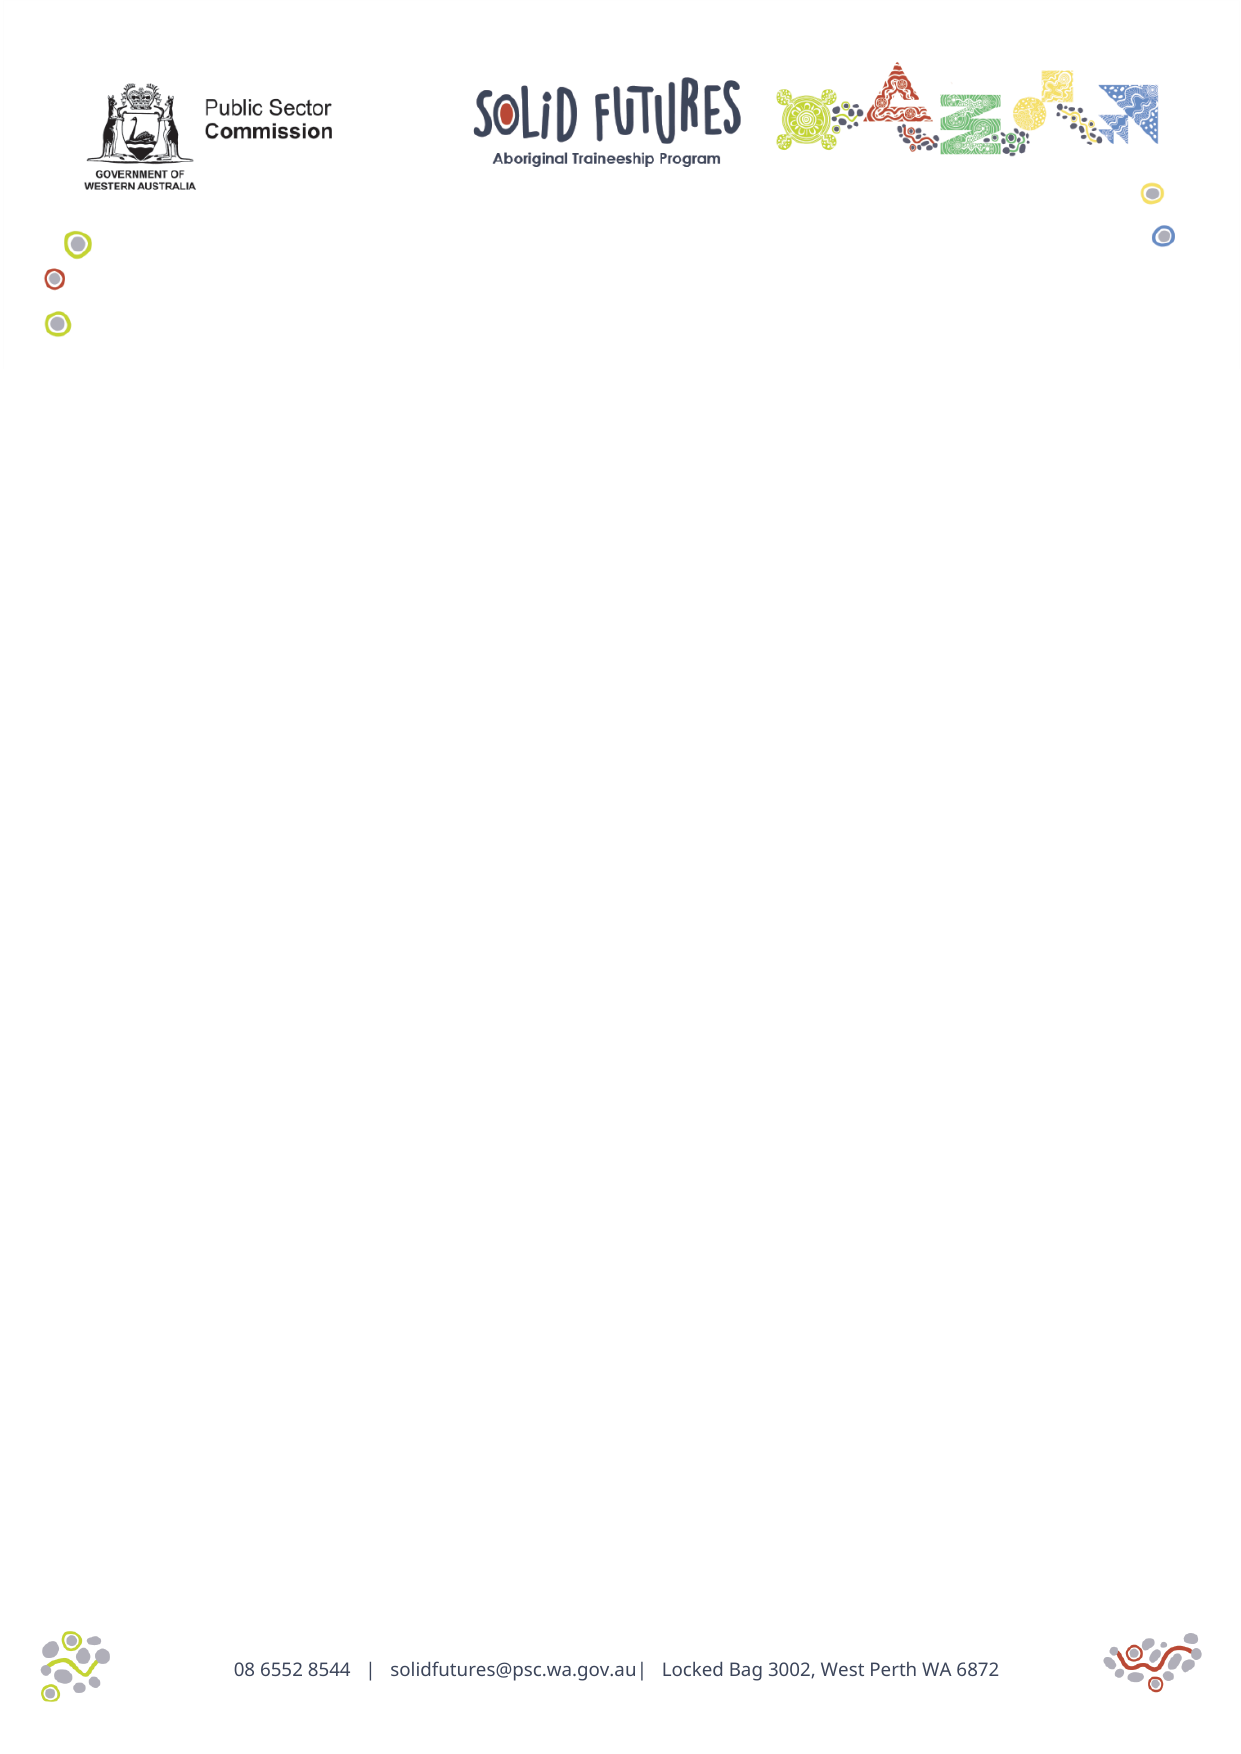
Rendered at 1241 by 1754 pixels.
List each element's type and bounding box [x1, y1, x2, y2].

picture [2, 0, 1240, 369]
picture [0, 1603, 1241, 1740]
